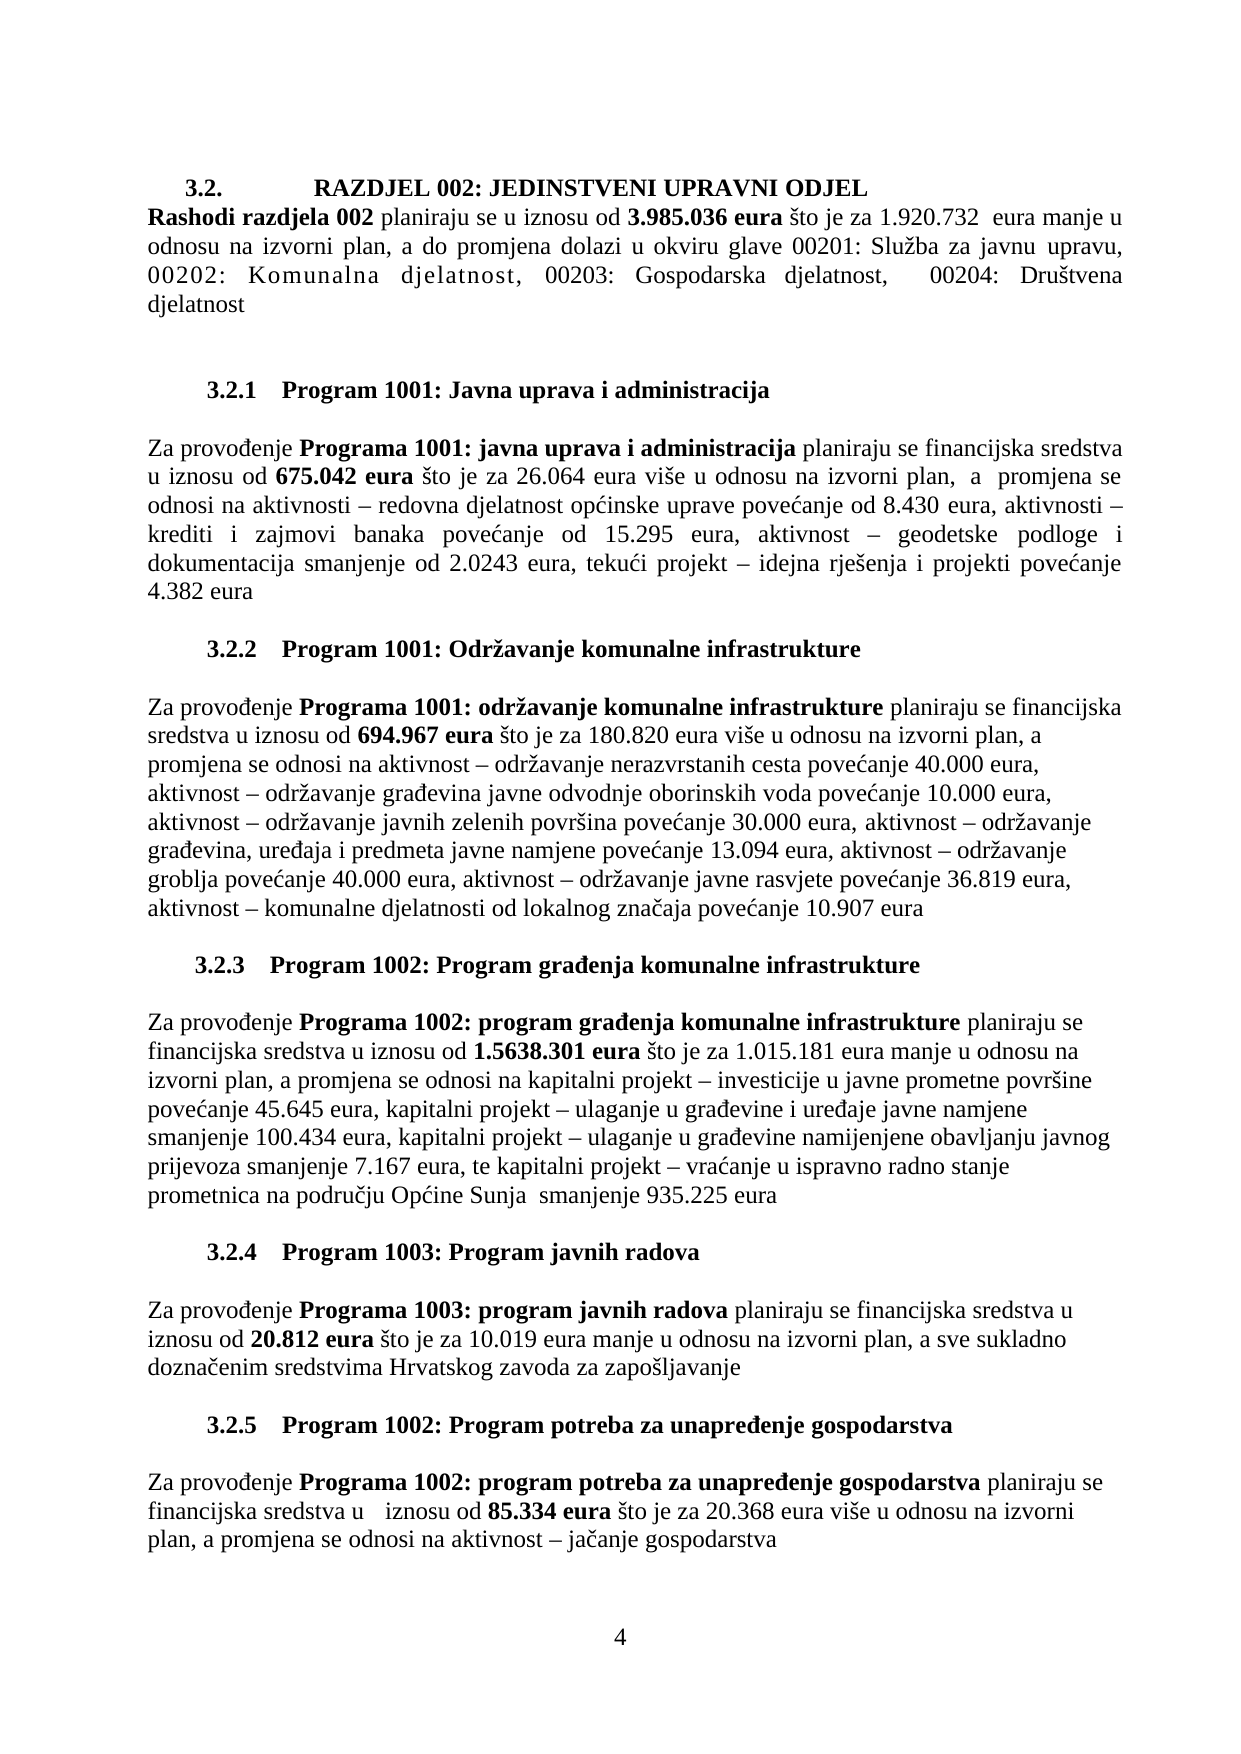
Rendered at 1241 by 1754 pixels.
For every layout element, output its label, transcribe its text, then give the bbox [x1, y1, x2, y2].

subtitle Program 1001: Održavanje komunalne infrastrukture [207, 634, 1153, 663]
text Rashodi razdjela 002 planiraju se u iznosu od 3.985.036 eura što je za 1.920.732 eura manje u odnosu na izvorni plan, a do promjena dolazi u okviru glave 00201: Služba za javnu upravu, 00202: Komunalna djelatnost, 00203: Gospodarska djelatnost, 00204: Društvena djelatnost [147, 202, 1123, 317]
text Za provođenje Programa 1001: javna uprava i administracija planiraju se financijska sredstva u iznosu od 675.042 eura što je za 26.064 eura više u odnosu na izvorni plan, a promjena se odnosi na aktivnosti – redovna djelatnost općinske uprave povećanje od 8.430 eura, aktivnosti – krediti i zajmovi banaka povećanje od 15.295 eura, aktivnost – geodetske podloge i dokumentacija smanjenje od 2.0243 eura, tekući projekt – idejna rješenja i projekti povećanje 4.382 eura [147, 433, 1123, 605]
subtitle Program 1001: Javna uprava i administracija [207, 376, 1153, 404]
text Za provođenje Programa 1002: program potreba za unapređenje gospodarstva planiraju se financijska sredstva u iznosu od 85.334 eura što je za 20.368 eura više u odnosu na izvorni plan, a promjena se odnosi na aktivnost – jačanje gospodarstva [147, 1467, 1107, 1553]
text Za provođenje Programa 1002: program građenja komunalne infrastrukture planiraju se financijska sredstva u iznosu od 1.5638.301 eura što je za 1.015.181 eura manje u odnosu na izvorni plan, a promjena se odnosi na kapitalni projekt – investicije u javne prometne površine povećanje 45.645 eura, kapitalni projekt – ulaganje u građevine i uređaje javne namjene smanjenje 100.434 eura, kapitalni projekt – ulaganje u građevine namijenjene obavljanju javnog prijevoza smanjenje 7.167 eura, te kapitalni projekt – vraćanje u ispravno radno stanje prometnica na području Općine Sunja smanjenje 935.225 eura [147, 1007, 1117, 1209]
subtitle Program 1003: Program javnih radova [207, 1237, 1153, 1266]
subtitle Program 1002: Program potreba za unapređenje gospodarstva [207, 1410, 1153, 1439]
text Za provođenje Programa 1001: održavanje komunalne infrastrukture planiraju se financijska sredstva u iznosu od 694.967 eura što je za 180.820 eura više u odnosu na izvorni plan, a promjena se odnosi na aktivnost – održavanje nerazvrstanih cesta povećanje 40.000 eura, aktivnost – održavanje građevina javne odvodnje oborinskih voda povećanje 10.000 eura, aktivnost – održavanje javnih zelenih površina povećanje 30.000 eura, aktivnost – održavanje građevina, uređaja i predmeta javne namjene povećanje 13.094 eura, aktivnost – održavanje groblja povećanje 40.000 eura, aktivnost – održavanje javne rasvjete povećanje 36.819 eura, aktivnost – komunalne djelatnosti od lokalnog značaja povećanje 10.907 eura [147, 692, 1123, 922]
subtitle Program 1002: Program građenja komunalne infrastrukture [194, 950, 1153, 979]
subtitle RAZDJEL 002: JEDINSTVENI UPRAVNI ODJEL [185, 174, 1153, 202]
text Za provođenje Programa 1003: program javnih radova planiraju se financijska sredstva u iznosu od 20.812 eura što je za 10.019 eura manje u odnosu na izvorni plan, a sve sukladno doznačenim sredstvima Hrvatskog zavoda za zapošljavanje [147, 1295, 1107, 1381]
